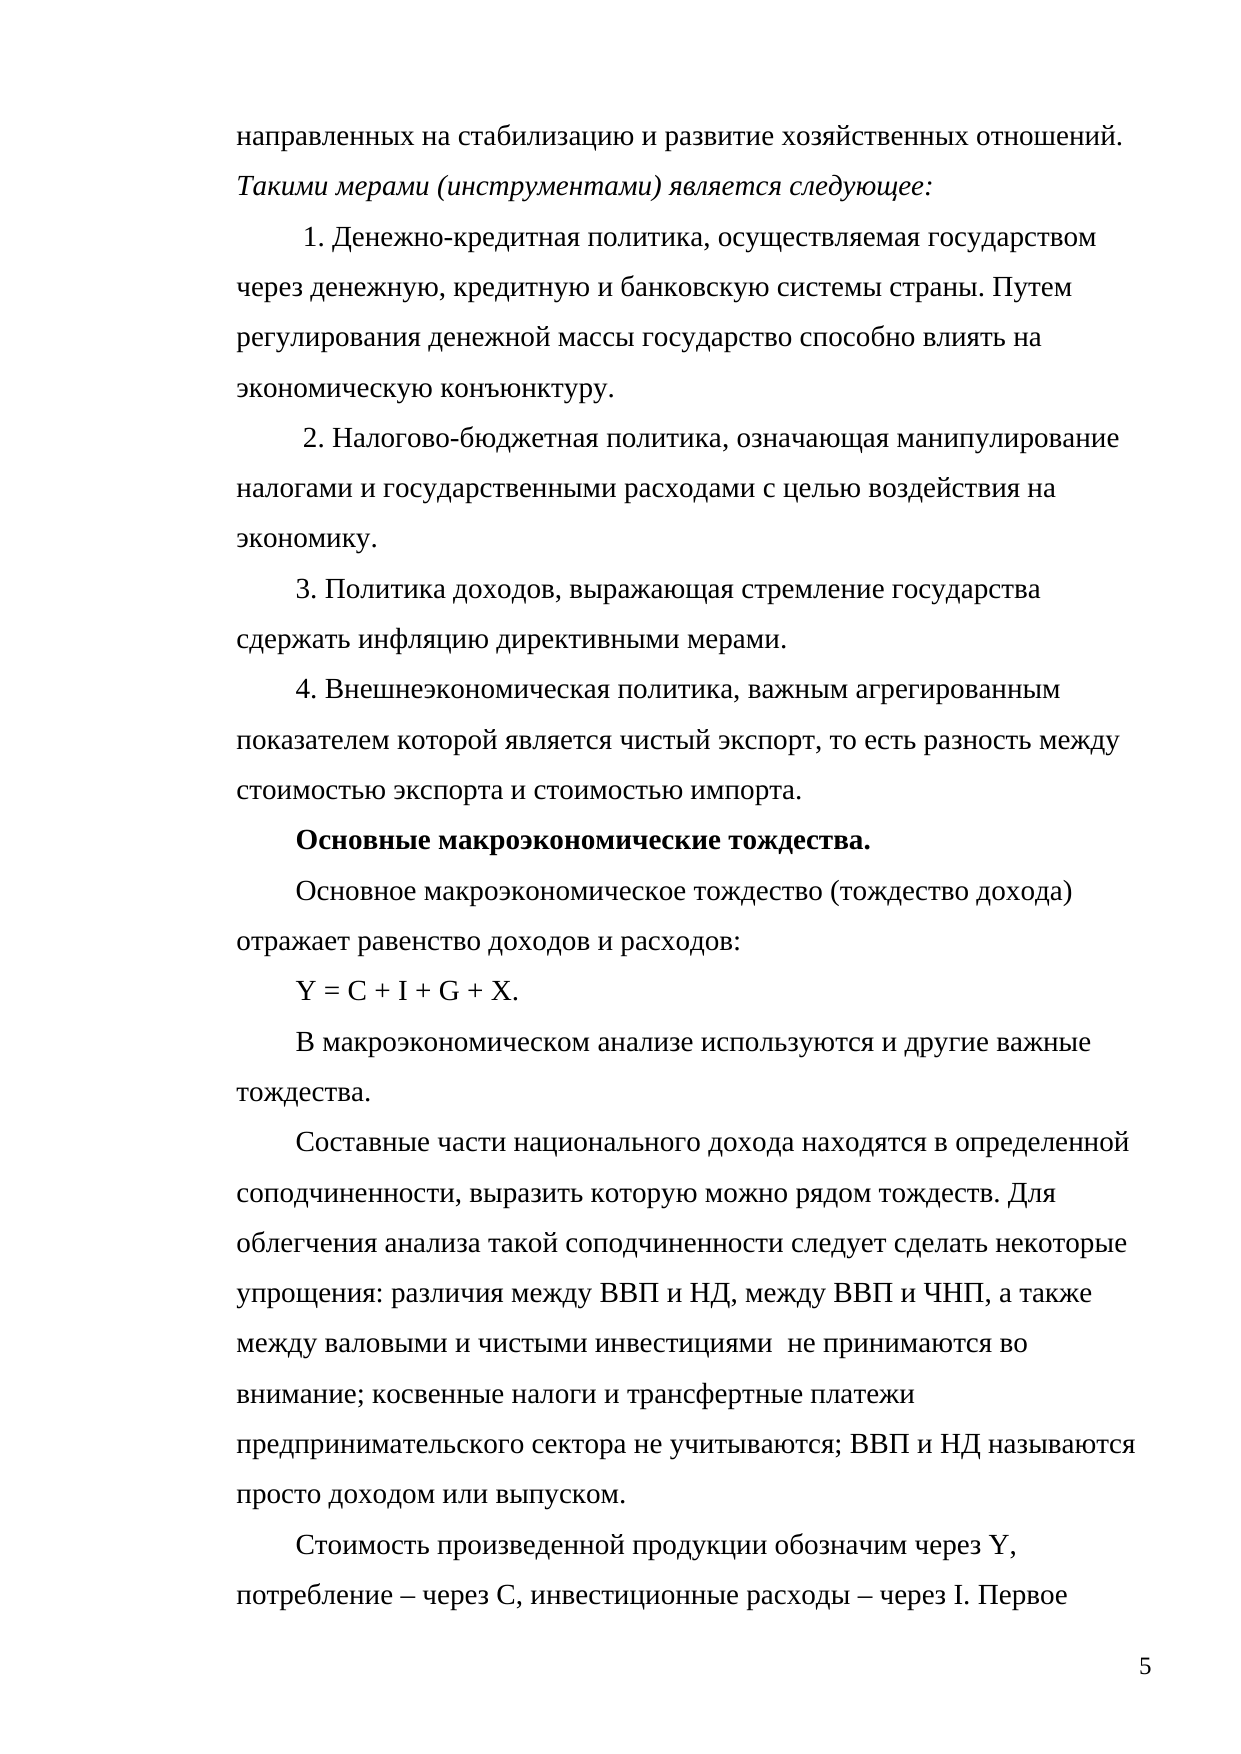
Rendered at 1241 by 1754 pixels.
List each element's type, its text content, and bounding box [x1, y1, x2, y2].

text Основные макроэкономические тождества. [236, 822, 1152, 856]
text Основное макроэкономическое тождество (тождество дохода) отражает равенство доходов и расходов: [236, 873, 1152, 957]
text Y = C + I + G + X. [236, 973, 1152, 1007]
text Составные части национального дохода находятся в определенной соподчиненности, выразить которую можно рядом тождеств. Для облегчения анализа такой соподчиненности следует сделать некоторые упрощения: различия между ВВП и НД, между ВВП и ЧНП, а также между валовыми и чистыми инвестициями не принимаются во внимание; косвенные налоги и трансфертные платежи предпринимательского сектора не учитываются; ВВП и НД называются просто доходом или выпуском. [236, 1124, 1152, 1510]
text 3. Политика доходов, выражающая стремление государства сдержать инфляцию директивными мерами. [236, 571, 1152, 655]
text 1. Денежно-кредитная политика, осуществляемая государством через денежную, кредитную и банковскую системы страны. Путем регулирования денежной массы государство способно влиять на экономическую конъюнктуру. [236, 219, 1152, 403]
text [236, 1527, 1152, 1611]
text В макроэкономическом анализе используются и другие важные тождества. [236, 1024, 1152, 1108]
text 4. Внешнеэкономическая политика, важным агрегированным показателем которой является чистый экспорт, то есть разность между стоимостью экспорта и стоимостью импорта. [236, 672, 1152, 806]
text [236, 118, 1152, 202]
text 2. Налогово-бюджетная политика, означающая манипулирование налогами и государственными расходами с целью воздействия на экономику. [236, 420, 1152, 554]
